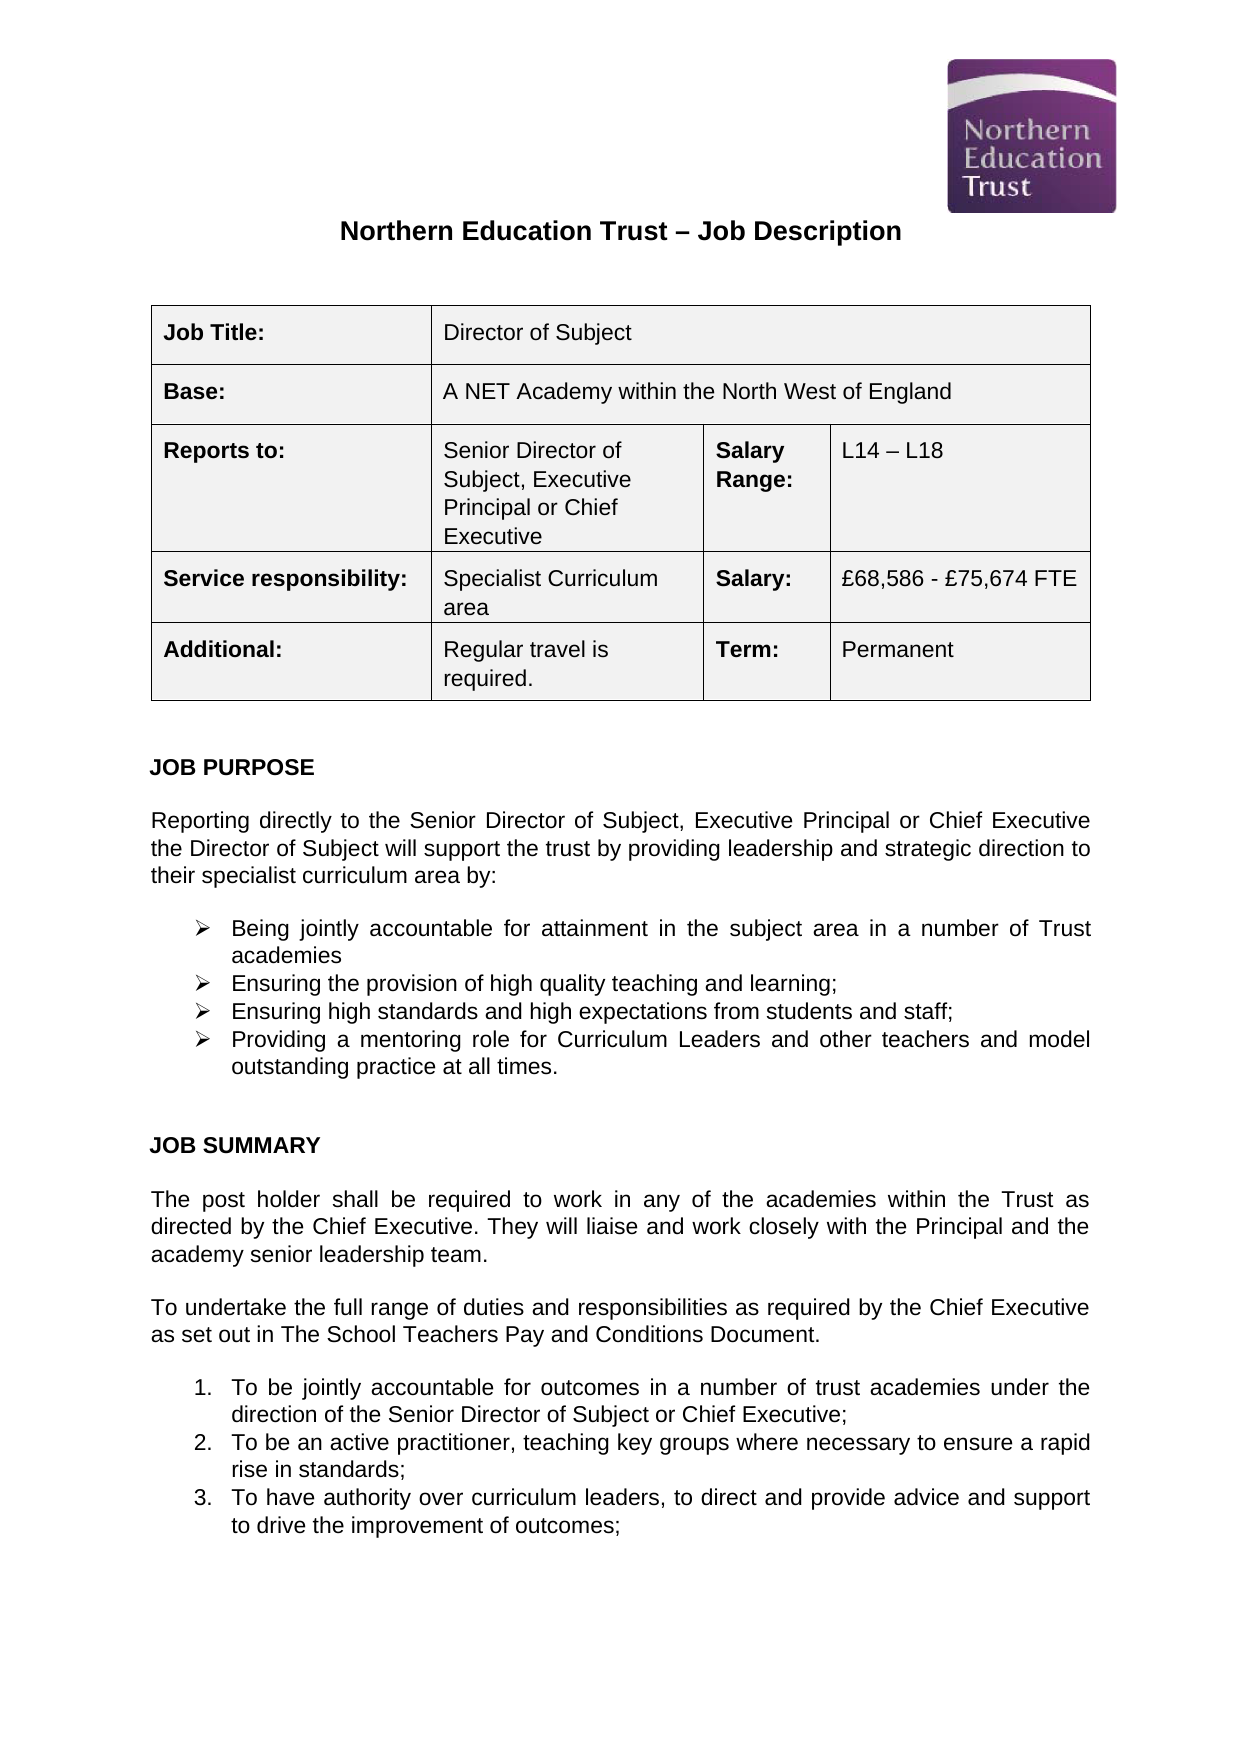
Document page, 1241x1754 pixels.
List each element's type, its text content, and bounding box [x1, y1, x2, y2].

table_cell Regular travel is required. [432, 623, 703, 699]
picture [946, 58, 1117, 213]
list To have authority over curriculum leaders, to direct and provide advice and support to drive the improvement of outcomes; [193, 1484, 1091, 1538]
table_cell Senior Director of Subject, Executive Principal or Chief Executive [432, 425, 703, 551]
subtitle JOB PURPOSE [149, 754, 1091, 780]
list Being jointly accountable for attainment in the subject area in a number of Trust academies [193, 915, 1091, 969]
table_cell Salary Range: [704, 425, 830, 551]
table_cell Permanent [831, 623, 1090, 699]
table_header Director of Subject [432, 306, 830, 364]
text Northern Education Trust – Job Description [151, 214, 1091, 246]
table_cell Salary: [704, 552, 830, 622]
table_header [830, 306, 1090, 364]
text Reporting directly to the Senior Director of Subject, Executive Principal or Chief Executive the Director of Subject will support the trust by providing leadership and strategic direction to their specialist curriculum area by: [151, 807, 1091, 888]
subtitle JOB SUMMARY [149, 1132, 1091, 1159]
text To undertake the full range of duties and responsibilities as required by the Chief Executive as set out in The School Teachers Pay and Conditions Document. [151, 1293, 1091, 1347]
table_cell A NET Academy within the North West of England [432, 365, 1090, 423]
table_cell Base: [152, 365, 431, 423]
list To be jointly accountable for outcomes in a number of trust academies under the direction of the Senior Director of Subject or Chief Executive; [193, 1374, 1091, 1428]
list Providing a mentoring role for Curriculum Leaders and other teachers and model outstanding practice at all times. [193, 1026, 1091, 1079]
table_cell Additional: [152, 623, 431, 699]
table_cell Specialist Curriculum area [432, 552, 703, 622]
table_cell L14 – L18 [831, 425, 1090, 551]
table_cell Service responsibility: [152, 552, 431, 622]
text The post holder shall be required to work in any of the academies within the Trust as directed by the Chief Executive. They will liaise and work closely with the Principal and the academy senior leadership team. [151, 1186, 1091, 1267]
list Ensuring the provision of high quality teaching and learning; [193, 970, 1091, 997]
table_header Job Title: [152, 306, 431, 364]
list Ensuring high standards and high expectations from students and staff; [193, 998, 1091, 1024]
list To be an active practitioner, teaching key groups where necessary to ensure a rapid rise in standards; [193, 1429, 1091, 1483]
table_cell £68,586 - £75,674 FTE [831, 552, 1090, 622]
table_cell Reports to: [152, 425, 431, 551]
table_cell Term: [704, 623, 830, 699]
